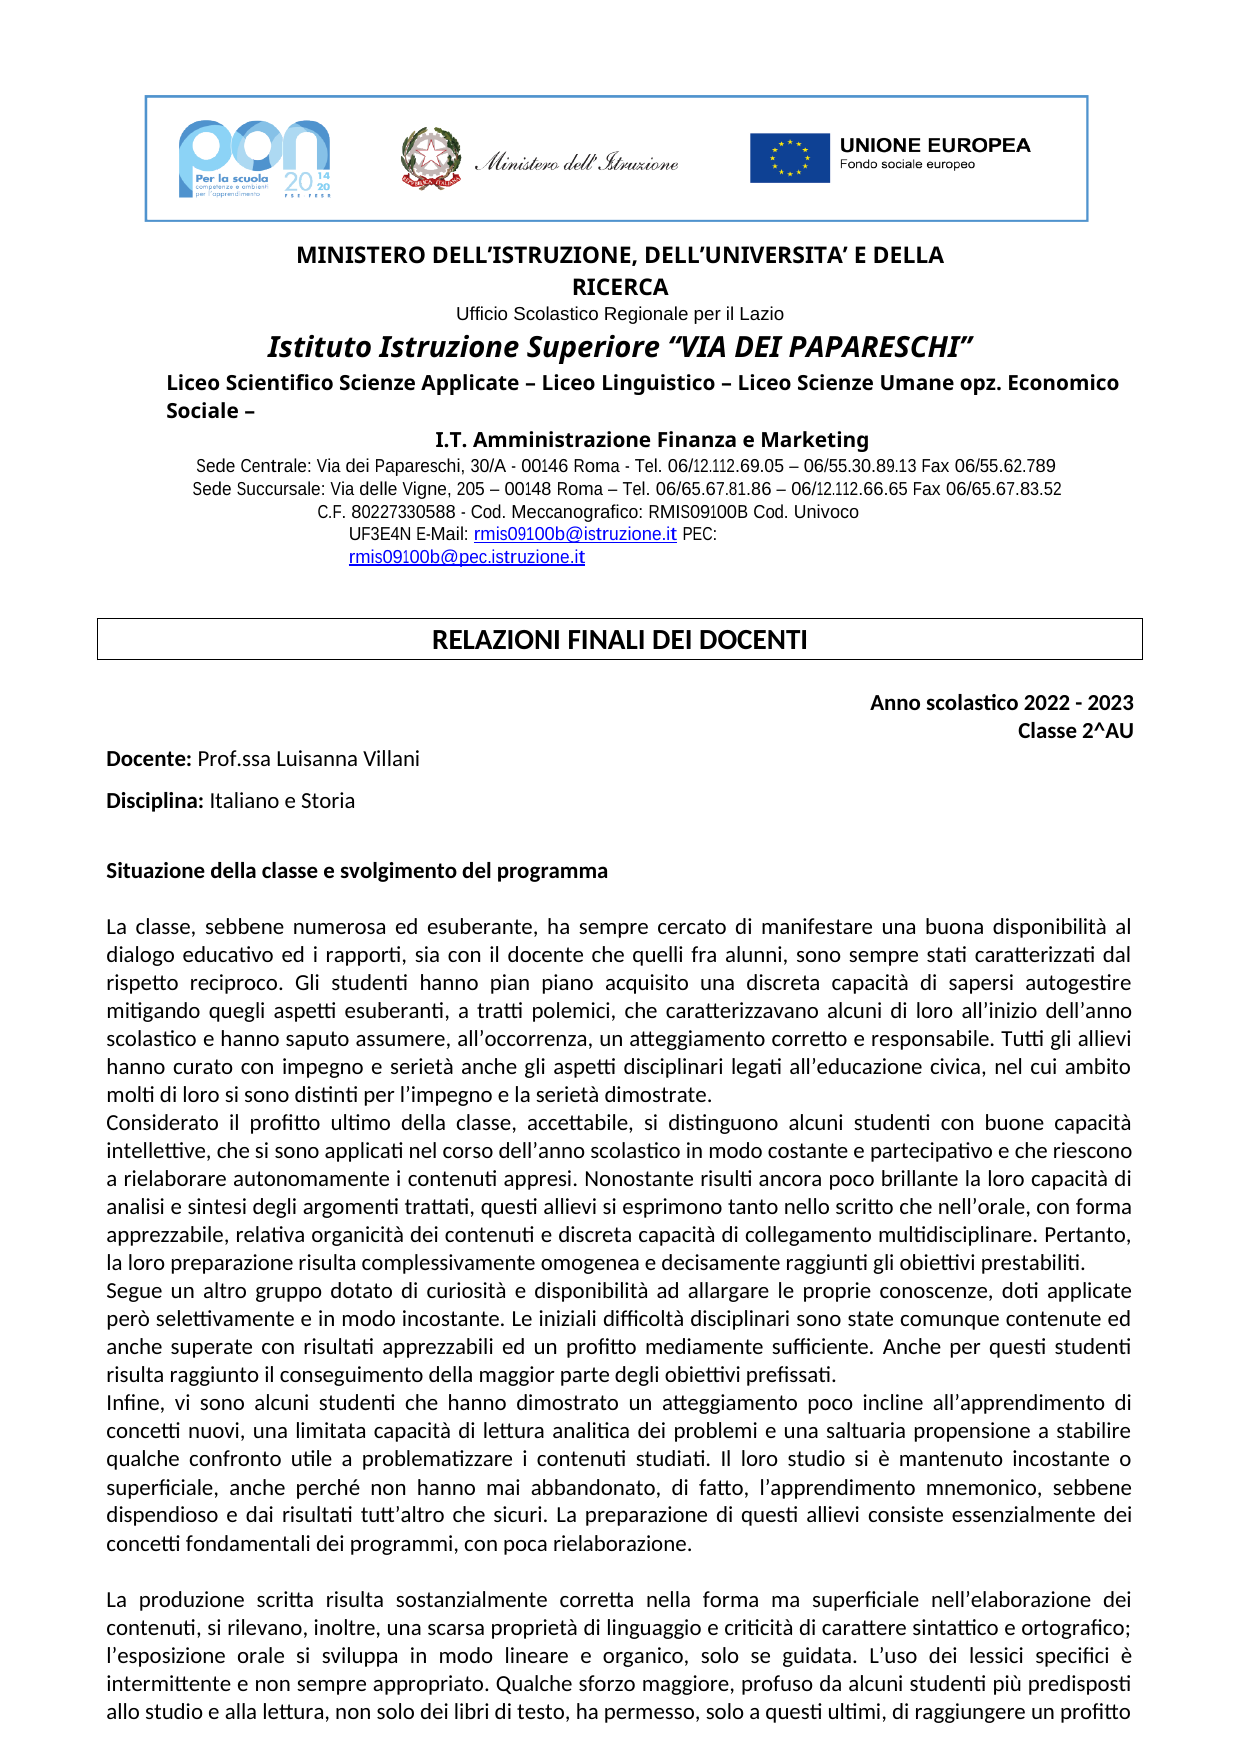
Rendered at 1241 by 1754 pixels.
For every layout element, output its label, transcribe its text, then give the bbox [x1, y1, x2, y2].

text Liceo Scientifico Scienze Applicate – Liceo Linguistico – Liceo Scienze Umane opz. Economico Sociale – [166, 368, 1134, 424]
text I.T. Amministrazione Finanza e Marketing [435, 426, 1134, 454]
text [106, 1585, 1134, 1725]
list Anno scolastico 2022 - 2023 [106, 688, 1134, 716]
text Ufficio Scolastico Regionale per il Lazio [263, 303, 977, 324]
text Sede Centrale: Via dei Papareschi, 30/A - 00146 Roma - Tel. 06/12.112.69.05 – 06/55.30.89.13 Fax 06/55.62.789 Sede Succursale: Via delle Vigne, 205 – 00148 Roma – Tel. 06/65.67.81.86 – 06/12.112.66.65 Fax 06/65.67.83.52 [192, 455, 1076, 499]
text Disciplina: Italiano e Storia [106, 786, 1134, 814]
text MINISTERO DELL’ISTRUZIONE, DELL’UNIVERSITA’ E DELLA RICERCA [263, 239, 977, 302]
text La classe, sebbene numerosa ed esuberante, ha sempre cercato di manifestare una buona disponibilità al dialogo educativo ed i rapporti, sia con il docente che quelli fra alunni, sono sempre stati caratterizzati dal rispetto reciproco. Gli studenti hanno pian piano acquisito una discreta capacità di sapersi autogestire mitigando quegli aspetti esuberanti, a tratti polemici, che caratterizzavano alcuni di loro all’inizio dell’anno scolastico e hanno saputo assumere, all’occorrenza, un atteggiamento corretto e responsabile. Tutti gli allievi hanno curato con impegno e serietà anche gli aspetti disciplinari legati all’educazione civica, nel cui ambito molti di loro si sono distinti per l’impegno e la serietà dimostrate. [106, 912, 1134, 1108]
text Docente: Prof.ssa Luisanna Villani [106, 744, 1134, 772]
text C.F. 80227330588 - Cod. Meccanografico: RMIS09100B Cod. Univoco UF3E4N E-Mail: rmis09100b@istruzione.it PEC: rmis09100b@pec.istruzione.it [317, 501, 922, 567]
text Segue un altro gruppo dotato di curiosità e disponibilità ad allargare le proprie conoscenze, doti applicate però selettivamente e in modo incostante. Le iniziali difficoltà disciplinari sono state comunque contenute ed anche superate con risultati apprezzabili ed un profitto mediamente sufficiente. Anche per questi studenti risulta raggiunto il conseguimento della maggior parte degli obiettivi prefissati. [106, 1276, 1134, 1388]
text Infine, vi sono alcuni studenti che hanno dimostrato un atteggiamento poco incline all’apprendimento di concetti nuovi, una limitata capacità di lettura analitica dei problemi e una saltuaria propensione a stabilire qualche confronto utile a problematizzare i contenuti studiati. Il loro studio si è mantenuto incostante o superficiale, anche perché non hanno mai abbandonato, di fatto, l’apprendimento mnemonico, sebbene dispendioso e dai risultati tutt’altro che sicuri. La preparazione di questi allievi consiste essenzialmente dei concetti fondamentali dei programmi, con poca rielaborazione. [106, 1388, 1134, 1557]
picture [144, 95, 1089, 222]
text Situazione della classe e svolgimento del programma [106, 856, 1134, 884]
text RELAZIONI FINALI DEI DOCENTI [98, 619, 1142, 659]
text Considerato il profitto ultimo della classe, accettabile, si distinguono alcuni studenti con buone capacità intellettive, che si sono applicati nel corso dell’anno scolastico in modo costante e partecipativo e che riescono a rielaborare autonomamente i contenuti appresi. Nonostante risulti ancora poco brillante la loro capacità di analisi e sintesi degli argomenti trattati, questi allievi si esprimono tanto nello scritto che nell’orale, con forma apprezzabile, relativa organicità dei contenuti e discreta capacità di collegamento multidisciplinare. Pertanto, la loro preparazione risulta complessivamente omogenea e decisamente raggiunti gli obiettivi prestabiliti. [106, 1108, 1134, 1276]
title Istituto Istruzione Superiore “VIA DEI PAPARESCHI” [263, 326, 977, 366]
list Classe 2^AU [106, 716, 1134, 744]
